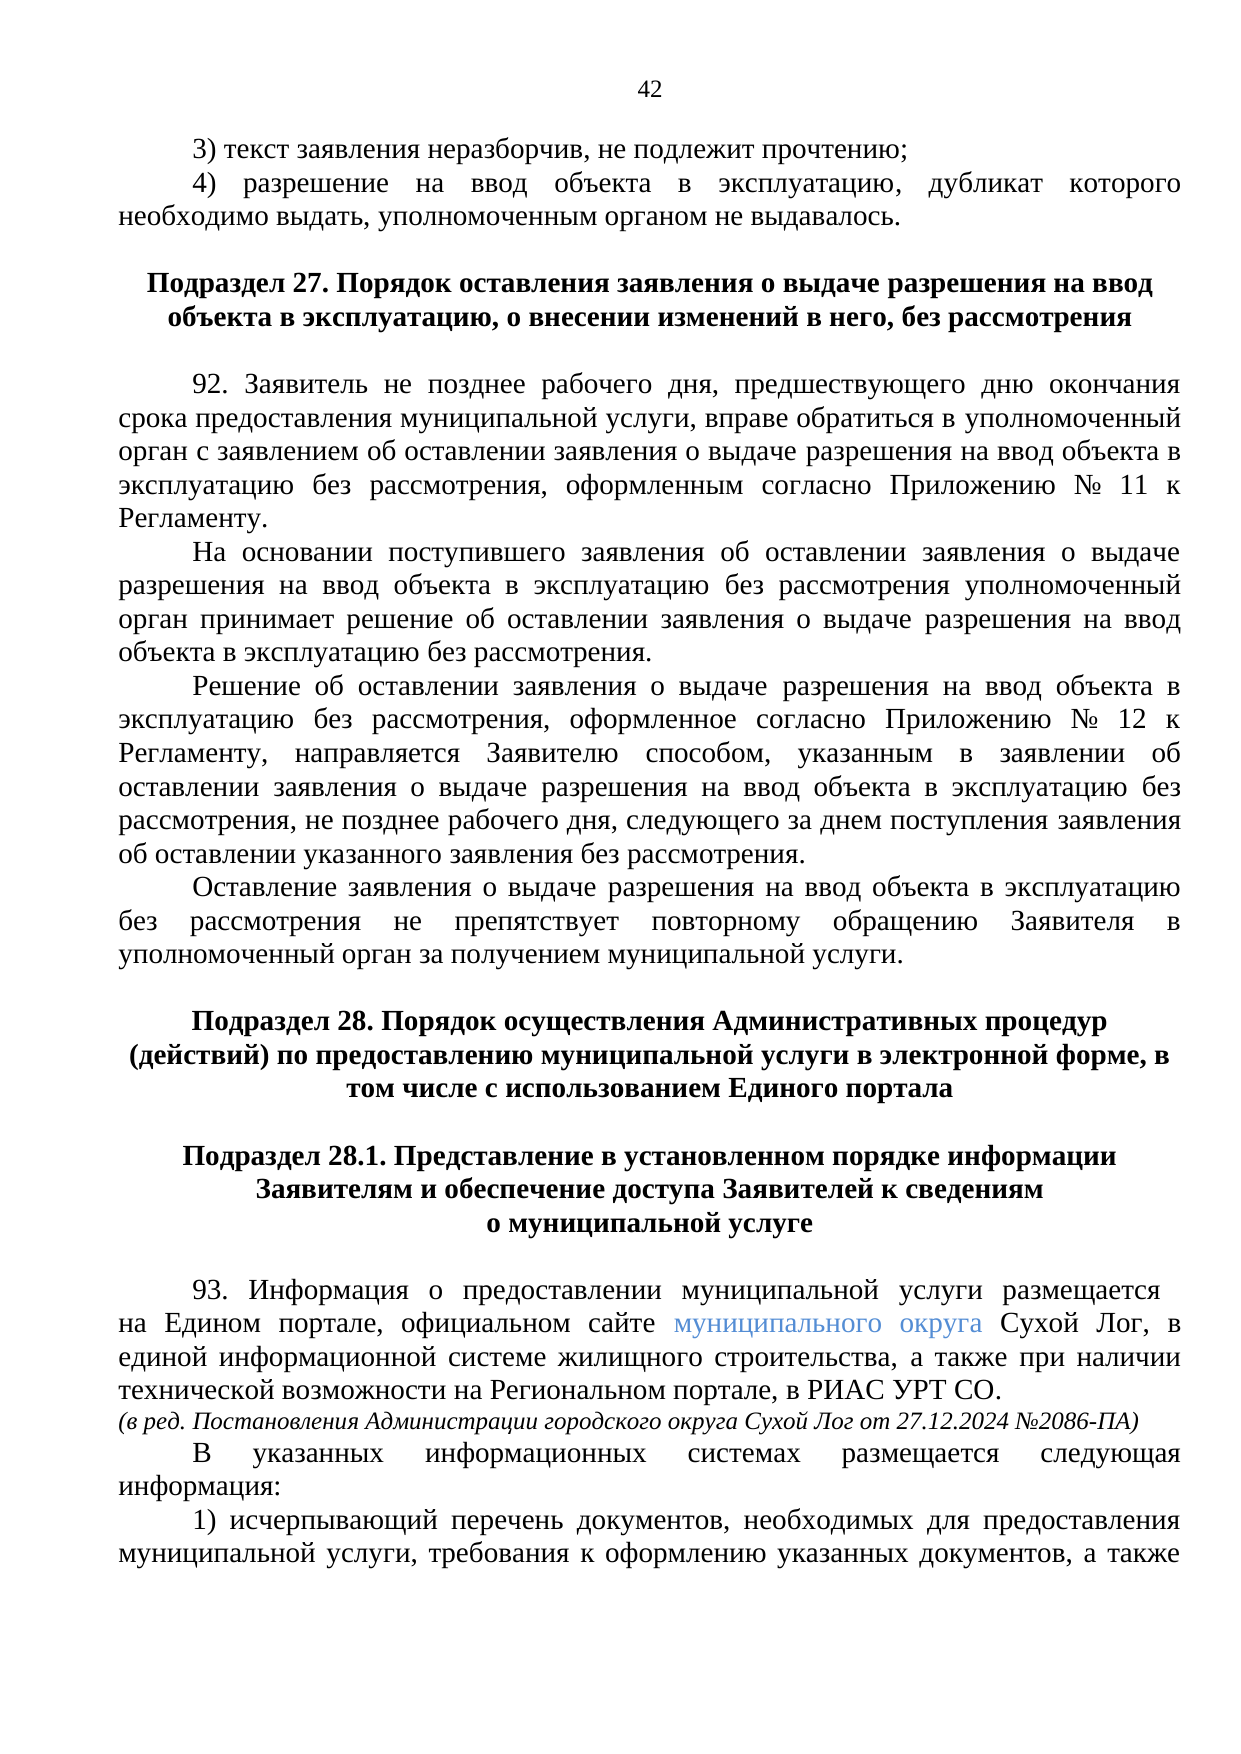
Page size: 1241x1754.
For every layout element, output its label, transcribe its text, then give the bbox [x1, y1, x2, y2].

text Подраздел 28.1. Представление в установленном порядке информации Заявителям и обеспечение доступа Заявителей к сведениям [118, 1138, 1181, 1205]
list 4) разрешение на ввод объекта в эксплуатацию, дубликат которого необходимо выдать, уполномоченным органом не выдавалось. [118, 165, 1181, 232]
text (в ред. Постановления Администрации городского округа Сухой Лог от 27.12.2024 №2086-ПА) [118, 1406, 1181, 1435]
text 3) текст заявления неразборчив, не подлежит прочтению; [192, 131, 1181, 165]
text На основании поступившего заявления об оставлении заявления о выдаче разрешения на ввод объекта в эксплуатацию без рассмотрения уполномоченный орган принимает решение об оставлении заявления о выдаче разрешения на ввод объекта в эксплуатацию без рассмотрения. [118, 534, 1181, 668]
text о муниципальной услуге [118, 1205, 1181, 1238]
text 93. Информация о предоставлении муниципальной услуги размещается на Едином портале, официальном сайте муниципального округа Сухой Лог, в единой информационной системе жилищного строительства, а также при наличии технической возможности на Региональном портале, в РИАС УРТ СО. [118, 1272, 1181, 1406]
text 92. Заявитель не позднее рабочего дня, предшествующего дню окончания срока предоставления муниципальной услуги, вправе обратиться в уполномоченный орган с заявлением об оставлении заявления о выдаче разрешения на ввод объекта в эксплуатацию без рассмотрения, оформленным согласно Приложению № 11 к Регламенту. [118, 366, 1181, 534]
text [118, 1502, 1181, 1569]
text Оставление заявления о выдаче разрешения на ввод объекта в эксплуатацию без рассмотрения не препятствует повторному обращению Заявителя в уполномоченный орган за получением муниципальной услуги. [118, 869, 1181, 970]
text Решение об оставлении заявления о выдаче разрешения на ввод объекта в эксплуатацию без рассмотрения, оформленное согласно Приложению № 12 к Регламенту, направляется Заявителю способом, указанным в заявлении об оставлении заявления о выдаче разрешения на ввод объекта в эксплуатацию без рассмотрения, не позднее рабочего дня, следующего за днем поступления заявления об оставлении указанного заявления без рассмотрения. [118, 668, 1181, 869]
text Подраздел 27. Порядок оставления заявления о выдаче разрешения на ввод объекта в эксплуатацию, о внесении изменений в него, без рассмотрения [118, 266, 1181, 333]
text В указанных информационных системах размещается следующая информация: [118, 1435, 1181, 1502]
text Подраздел 28. Порядок осуществления Административных процедур (действий) по предоставлению муниципальной услуги в электронной форме, в том числе с использованием Единого портала [118, 1003, 1181, 1104]
